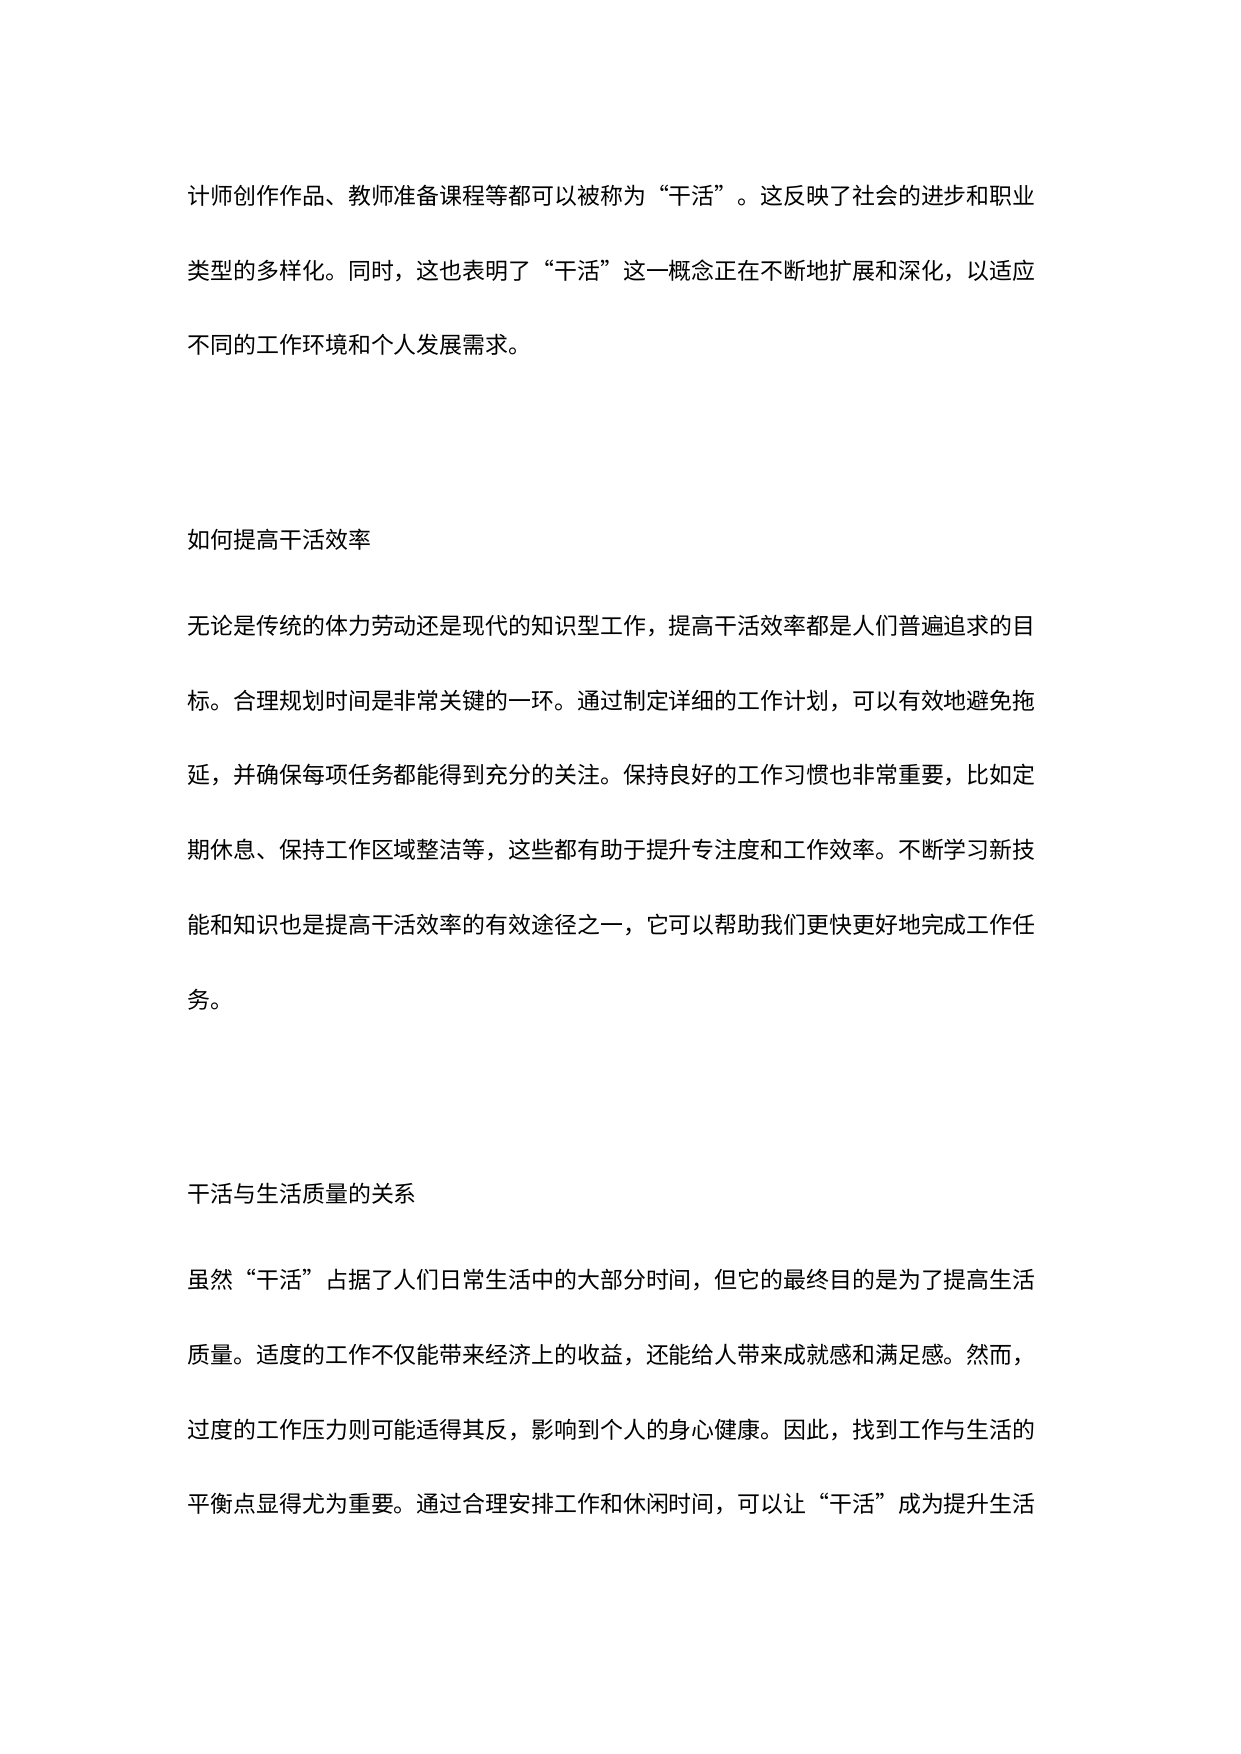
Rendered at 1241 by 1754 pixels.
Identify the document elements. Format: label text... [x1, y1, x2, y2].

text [187, 162, 1053, 376]
text 如何提高干活效率 [187, 506, 1053, 571]
text 无论是传统的体力劳动还是现代的知识型工作，提高干活效率都是人们普遍追求的目标。合理规划时间是非常关键的一环。通过制定详细的工作计划，可以有效地避免拖延，并确保每项任务都能得到充分的关注。保持良好的工作习惯也非常重要，比如定期休息、保持工作区域整洁等，这些都有助于提升专注度和工作效率。不断学习新技能和知识也是提高干活效率的有效途径之一，它可以帮助我们更快更好地完成工作任务。 [187, 592, 1053, 1031]
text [187, 1246, 1053, 1536]
text 干活与生活质量的关系 [187, 1160, 1053, 1225]
